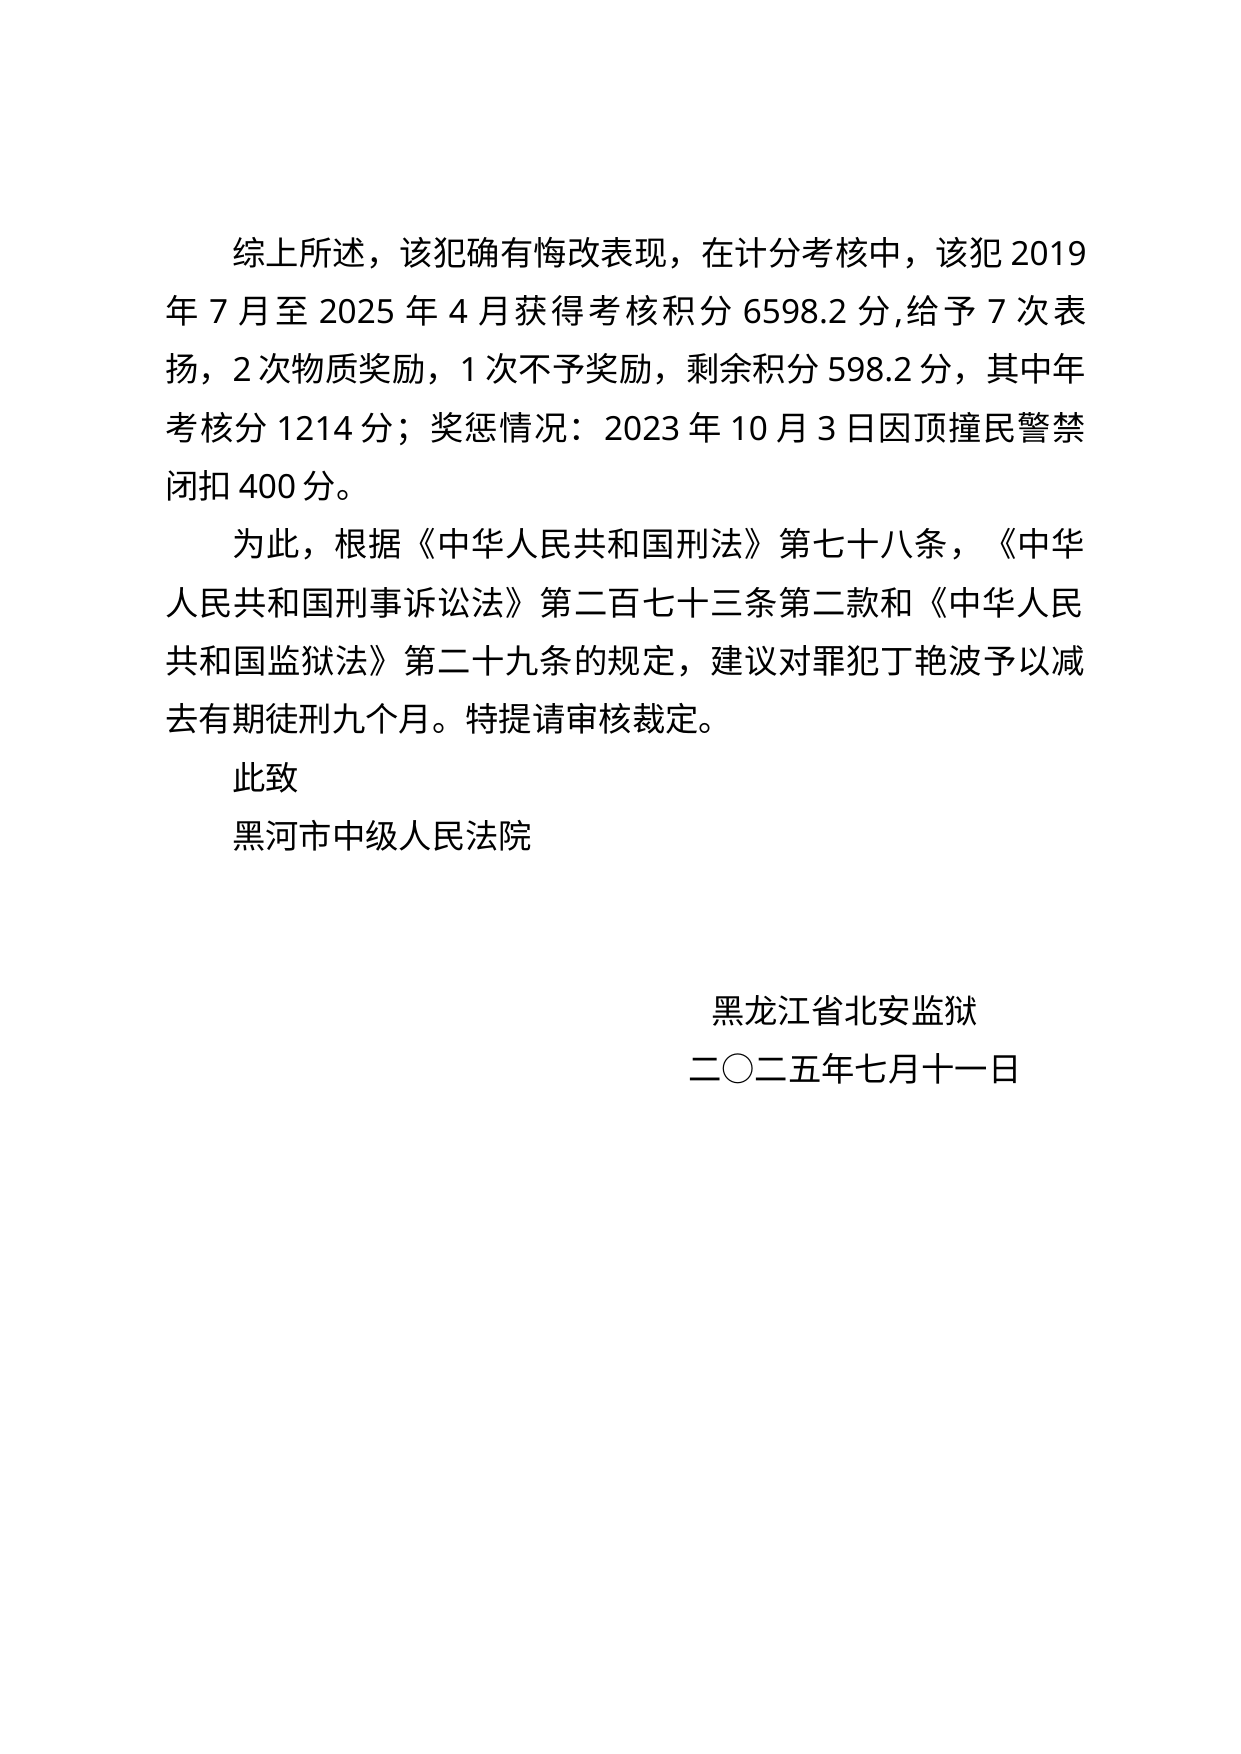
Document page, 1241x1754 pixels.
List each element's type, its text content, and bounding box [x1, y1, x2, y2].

text 此致 [165, 743, 1087, 802]
text 黑龙江省北安监狱 [165, 977, 977, 1035]
text 综上所述，该犯确有悔改表现，在计分考核中，该犯2019年7月至2025年4月获得考核积分6598.2分,给予7次表扬，2次物质奖励，1次不予奖励，剩余积分598.2分，其中年考核分1214分；奖惩情况：2023年10月3日因顶撞民警禁闭扣400分。 [165, 218, 1087, 510]
text 黑河市中级人民法院 [165, 802, 1087, 860]
text 二○二五年七月十一日 [165, 1035, 1021, 1093]
text 为此，根据《中华人民共和国刑法》第七十八条，《中华人民共和国刑事诉讼法》第二百七十三条第二款和《中华人民共和国监狱法》第二十九条的规定，建议对罪犯丁艳波予以减去有期徒刑九个月。特提请审核裁定。 [165, 510, 1087, 743]
